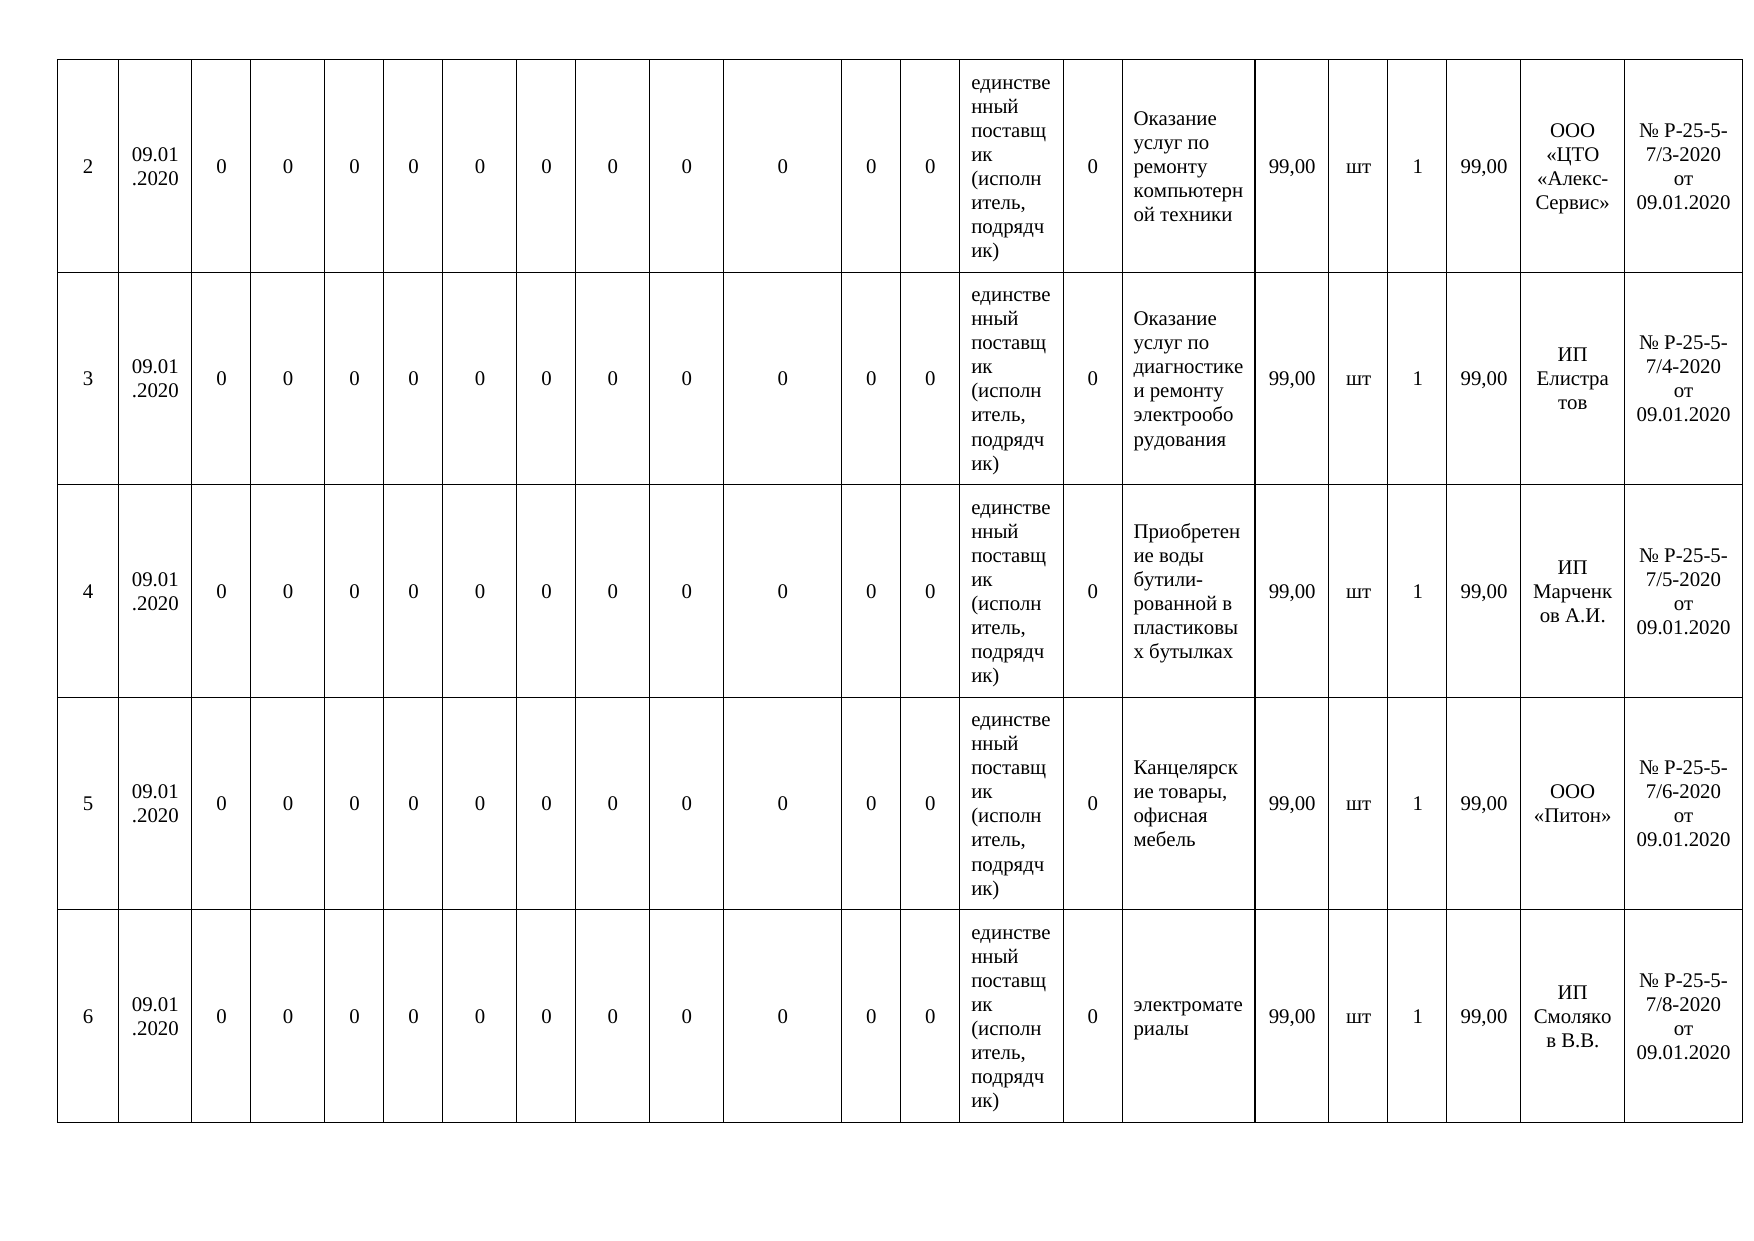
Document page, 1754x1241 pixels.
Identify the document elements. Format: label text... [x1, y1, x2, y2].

table_cell 0 [650, 60, 723, 272]
table_cell 0 [842, 910, 900, 1122]
table_cell ИП Смоляков В.В. [1521, 910, 1624, 1122]
table_cell Приобретение воды бутили-рованной в пластиковых бутылках [1123, 485, 1254, 697]
table_cell Канцелярские товары, офисная мебель [1123, 698, 1254, 909]
table_cell 0 [724, 698, 841, 909]
table_cell 0 [842, 273, 900, 484]
table_cell 0 [724, 910, 841, 1122]
table_cell 2 [58, 60, 118, 272]
table_cell 0 [842, 60, 900, 272]
table_cell 0 [576, 485, 649, 697]
table_cell 0 [192, 485, 250, 697]
table_cell 0 [443, 273, 516, 484]
table_cell № Р-25-5-7/4-2020 от 09.01.2020 [1625, 273, 1742, 484]
table_cell 0 [443, 485, 516, 697]
table_cell ИП Марченков А.И. [1521, 485, 1624, 697]
table_cell Оказание услуг по диагностике и ремонту электрооборудования [1123, 273, 1254, 484]
table_cell 5 [58, 698, 118, 909]
table_cell ООО «ЦТО «Алекс-Сервис» [1521, 60, 1624, 272]
table_cell 99,00 [1447, 485, 1520, 697]
table_cell 0 [384, 273, 442, 484]
table_cell 0 [901, 485, 959, 697]
table_cell 0 [192, 910, 250, 1122]
table_cell 0 [517, 60, 575, 272]
table_cell 0 [325, 910, 383, 1122]
table_cell ИП Елистратов [1521, 273, 1624, 484]
table_cell 0 [251, 60, 324, 272]
table_cell 99,00 [1256, 698, 1328, 909]
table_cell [960, 698, 1063, 909]
table_cell шт [1329, 698, 1387, 909]
table_cell 0 [650, 698, 723, 909]
table_cell № Р-25-5-7/8-2020 от 09.01.2020 [1625, 910, 1742, 1122]
table_cell единственный поставщик (исполнитель, подрядчик) [960, 485, 1063, 697]
table_cell 99,00 [1256, 273, 1328, 484]
table_cell 99,00 [1447, 60, 1520, 272]
table_cell шт [1329, 60, 1387, 272]
table_cell 1 [1388, 485, 1446, 697]
table_cell № Р-25-5-7/3-2020 от 09.01.2020 [1625, 60, 1742, 272]
table_cell 99,00 [1256, 910, 1328, 1122]
table_cell 0 [901, 910, 959, 1122]
table_cell 99,00 [1447, 698, 1520, 909]
table_cell 0 [901, 60, 959, 272]
table_cell 0 [650, 273, 723, 484]
table_cell 0 [650, 910, 723, 1122]
table_cell шт [1329, 485, 1387, 697]
table_cell 0 [650, 485, 723, 697]
table_cell 0 [443, 910, 516, 1122]
table_cell 0 [724, 273, 841, 484]
table_cell 0 [1064, 698, 1122, 909]
table_cell 0 [724, 485, 841, 697]
table_cell 0 [901, 273, 959, 484]
table_cell 0 [842, 485, 900, 697]
table_cell 1 [1388, 273, 1446, 484]
table_cell 0 [384, 910, 442, 1122]
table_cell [960, 910, 1063, 1122]
table_cell 0 [251, 910, 324, 1122]
table_cell 3 [58, 273, 118, 484]
table_cell 0 [192, 60, 250, 272]
table_cell № Р-25-5-7/5-2020 от 09.01.2020 [1625, 485, 1742, 697]
table_cell 0 [517, 485, 575, 697]
table_cell 09.01.2020 [119, 910, 191, 1122]
table_cell 0 [517, 698, 575, 909]
table_cell ООО «Питон» [1521, 698, 1624, 909]
table_cell 0 [1064, 485, 1122, 697]
table_cell 0 [325, 485, 383, 697]
table_cell Оказание услуг по ремонту компьютерной техники [1123, 60, 1254, 272]
table_cell 0 [192, 273, 250, 484]
table_cell 1 [1388, 60, 1446, 272]
table_cell 0 [517, 910, 575, 1122]
table_cell 99,00 [1256, 60, 1328, 272]
table_cell 0 [1064, 60, 1122, 272]
table_cell 0 [251, 698, 324, 909]
table_cell 0 [384, 60, 442, 272]
table_cell 99,00 [1447, 910, 1520, 1122]
table_cell 0 [443, 60, 516, 272]
table_cell 0 [724, 60, 841, 272]
table_cell 0 [443, 698, 516, 909]
table_cell 0 [384, 698, 442, 909]
table_cell 09.01.2020 [119, 60, 191, 272]
table_cell 09.01.2020 [119, 698, 191, 909]
table_cell 0 [384, 485, 442, 697]
table_cell № Р-25-5-7/6-2020 от 09.01.2020 [1625, 698, 1742, 909]
table_cell единственный поставщик (исполнитель, подрядчик) [960, 273, 1063, 484]
table_cell 0 [192, 698, 250, 909]
table_cell 09.01.2020 [119, 485, 191, 697]
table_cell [960, 60, 1063, 272]
table_cell 0 [1064, 273, 1122, 484]
table_cell 0 [576, 60, 649, 272]
table_cell 0 [576, 273, 649, 484]
table_cell 6 [58, 910, 118, 1122]
table_cell 99,00 [1256, 485, 1328, 697]
table_cell шт [1329, 910, 1387, 1122]
table_cell 0 [517, 273, 575, 484]
table_cell 0 [251, 273, 324, 484]
table_cell 09.01.2020 [119, 273, 191, 484]
table_cell 4 [58, 485, 118, 697]
table_cell 1 [1388, 698, 1446, 909]
table_cell 0 [251, 485, 324, 697]
table_cell шт [1329, 273, 1387, 484]
table_cell 0 [576, 910, 649, 1122]
table_cell 99,00 [1447, 273, 1520, 484]
table_cell 0 [1064, 910, 1122, 1122]
table_cell 0 [325, 273, 383, 484]
table_cell 0 [576, 698, 649, 909]
table_cell 0 [842, 698, 900, 909]
table_cell 0 [325, 60, 383, 272]
table_cell 0 [325, 698, 383, 909]
table_cell электроматериалы [1123, 910, 1254, 1122]
table_cell 1 [1388, 910, 1446, 1122]
table_cell 0 [901, 698, 959, 909]
